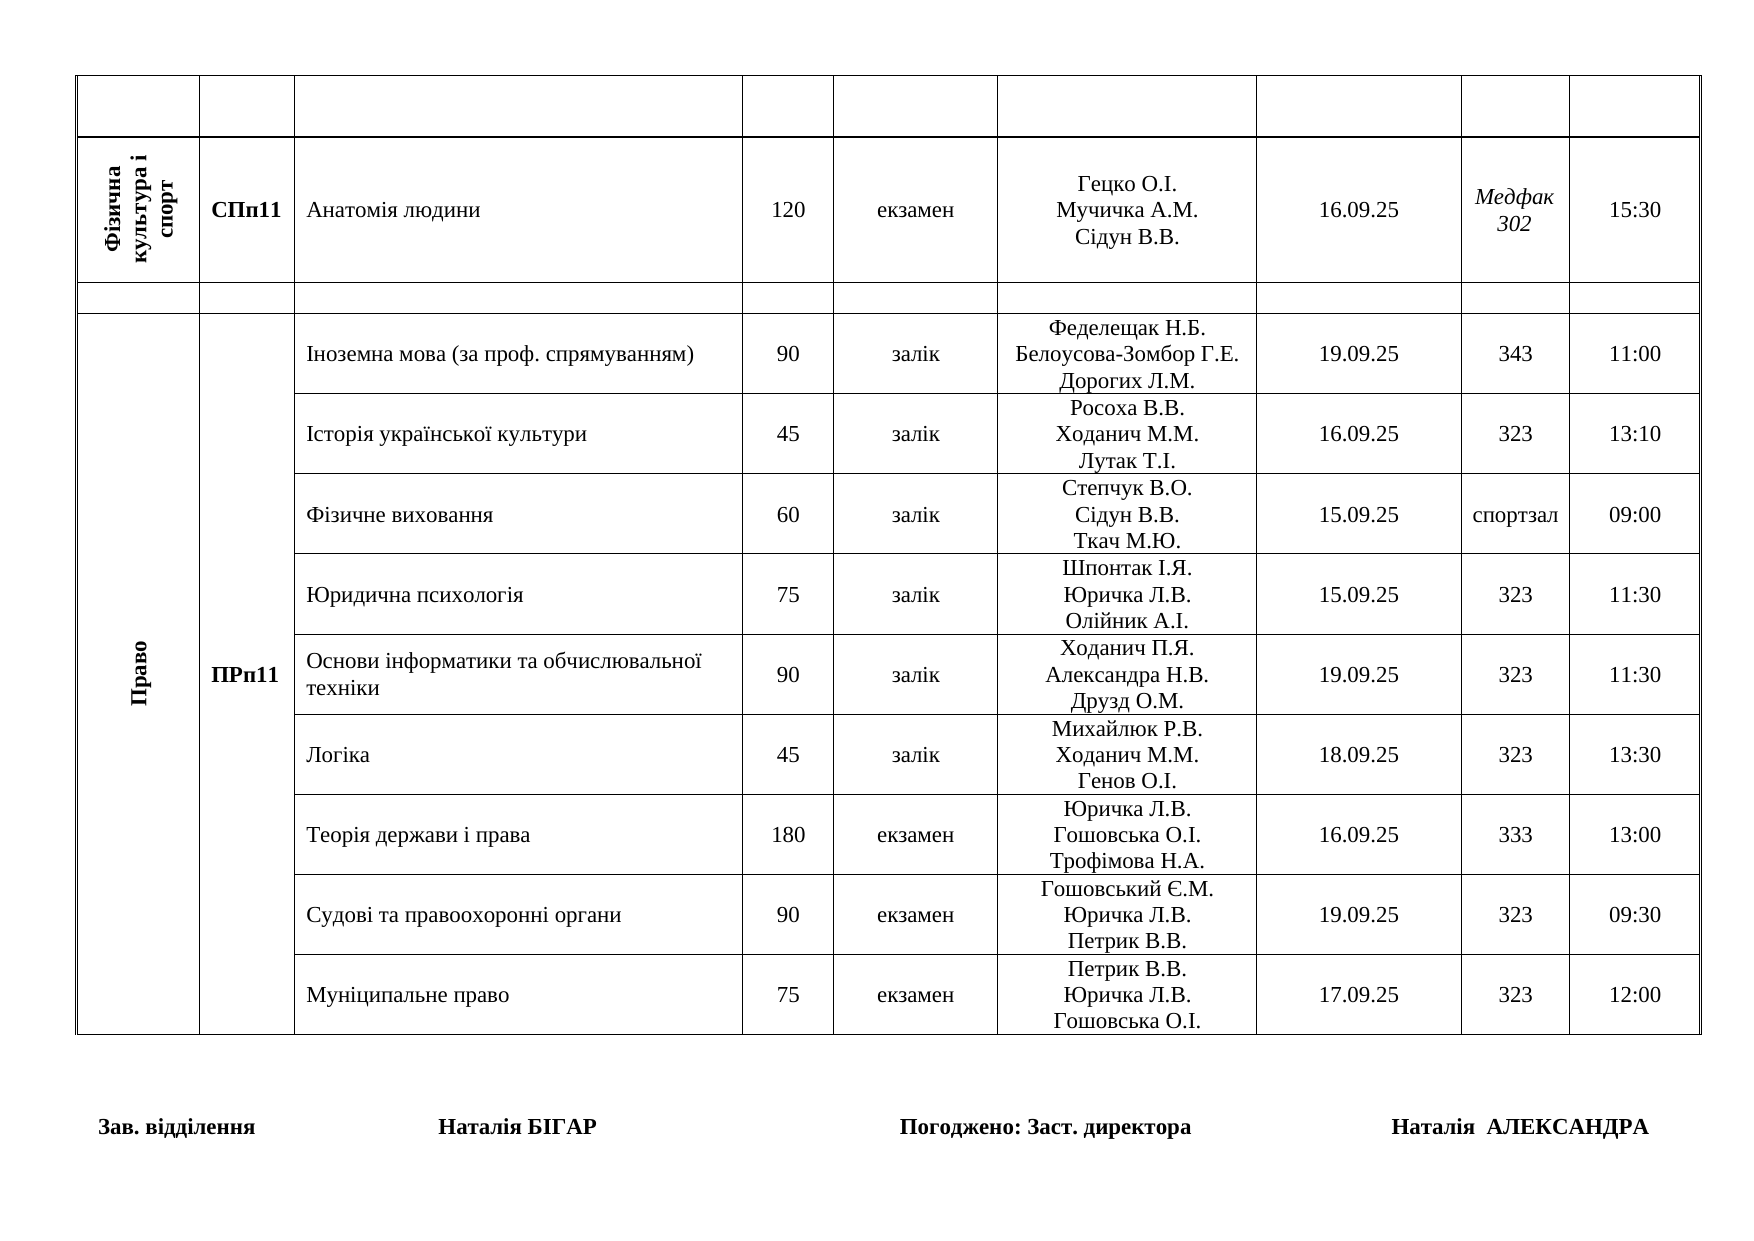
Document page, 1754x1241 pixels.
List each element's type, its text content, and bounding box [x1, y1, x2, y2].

table_cell Іноземна мова (за проф. спрямуванням) [295, 314, 742, 393]
table_cell Право [78, 314, 199, 1034]
table_cell [1570, 283, 1699, 313]
table_cell екзамен [834, 875, 997, 954]
table_cell 45 [743, 715, 833, 794]
table_cell 18.09.25 [1257, 715, 1461, 794]
table_cell 12:00 [1570, 955, 1699, 1034]
table_cell 323 [1462, 635, 1569, 713]
table_cell Феделещак Н.Б. Белоусова-Зомбор Г.Е. Дорогих Л.М. [998, 314, 1256, 393]
table_cell 17.09.25 [1257, 955, 1461, 1034]
table_cell Анатомія людини [295, 138, 742, 282]
table_cell Гецко О.І. Мучичка А.М. Сідун В.В. [998, 138, 1256, 282]
table_cell СПп11 [200, 138, 294, 282]
table_cell [1570, 76, 1699, 136]
table_cell [998, 76, 1256, 136]
table_cell 323 [1462, 394, 1569, 473]
table_cell Історія української культури [295, 394, 742, 473]
table_cell 09:30 [1570, 875, 1699, 954]
table_cell 75 [743, 955, 833, 1034]
table_cell 13:30 [1570, 715, 1699, 794]
table_cell 333 [1462, 795, 1569, 874]
table_cell залік [834, 394, 997, 473]
table_cell 75 [743, 554, 833, 633]
table_cell 11:30 [1570, 635, 1699, 713]
table_cell екзамен [834, 955, 997, 1034]
text Зав. відділення Наталія БІГАР Погоджено: Заст. директора Наталія АЛЕКСАНДРА [75, 1113, 1754, 1139]
table_cell 19.09.25 [1257, 314, 1461, 393]
table_cell [1257, 283, 1461, 313]
table_cell залік [834, 474, 997, 553]
table_cell 16.09.25 [1257, 795, 1461, 874]
table_cell 13:00 [1570, 795, 1699, 874]
table_cell Медфак 302 [1462, 138, 1569, 282]
table_cell залік [834, 314, 997, 393]
table_cell 11:30 [1570, 554, 1699, 633]
table_cell ПРп11 [200, 314, 294, 1034]
table_cell Ходанич П.Я. Александра Н.В. Друзд О.М. [998, 635, 1256, 713]
table_cell 19.09.25 [1257, 635, 1461, 713]
table_cell 323 [1462, 554, 1569, 633]
table_cell 90 [743, 314, 833, 393]
table_cell Гошовський Є.М. Юричка Л.В. Петрик В.В. [998, 875, 1256, 954]
table_cell Фізична культура і спорт [78, 138, 199, 282]
table_cell [743, 76, 833, 136]
table_cell [78, 76, 199, 136]
table_cell Петрик В.В. Юричка Л.В. Гошовська О.І. [998, 955, 1256, 1034]
table_cell [1257, 76, 1461, 136]
table_cell [834, 283, 997, 313]
table_cell 15:30 [1570, 138, 1699, 282]
table_cell екзамен [834, 138, 997, 282]
table_cell [200, 76, 294, 136]
table_cell [834, 76, 997, 136]
table_cell залік [834, 554, 997, 633]
table_cell Основи інформатики та обчислювальної техніки [295, 635, 742, 713]
table_cell 45 [743, 394, 833, 473]
table_cell [295, 76, 742, 136]
table_cell 15.09.25 [1257, 474, 1461, 553]
table_cell екзамен [834, 795, 997, 874]
table_cell Юричка Л.В. Гошовська О.І. Трофімова Н.А. [998, 795, 1256, 874]
table_cell 60 [743, 474, 833, 553]
table_cell Логіка [295, 715, 742, 794]
table_cell [743, 283, 833, 313]
table_cell [295, 283, 742, 313]
table_cell залік [834, 715, 997, 794]
table_cell 11:00 [1570, 314, 1699, 393]
table_cell залік [834, 635, 997, 713]
table_cell Росоха В.В. Ходанич М.М. Лутак Т.І. [998, 394, 1256, 473]
table_cell Фізичне виховання [295, 474, 742, 553]
table_cell 90 [743, 875, 833, 954]
table_cell 180 [743, 795, 833, 874]
table_cell 16.09.25 [1257, 138, 1461, 282]
table_cell [1462, 283, 1569, 313]
table_cell [78, 283, 199, 313]
table_cell 09:00 [1570, 474, 1699, 553]
table_cell 343 [1462, 314, 1569, 393]
table_cell Судові та правоохоронні органи [295, 875, 742, 954]
table_cell 323 [1462, 955, 1569, 1034]
table_cell 323 [1462, 715, 1569, 794]
table_cell 13:10 [1570, 394, 1699, 473]
table_cell [1462, 76, 1569, 136]
table_cell Михайлюк Р.В. Ходанич М.М. Генов О.І. [998, 715, 1256, 794]
table_cell Шпонтак І.Я. Юричка Л.В. Олійник А.І. [998, 554, 1256, 633]
table_cell Юридична психологія [295, 554, 742, 633]
table_cell 90 [743, 635, 833, 713]
table_cell [200, 283, 294, 313]
table_cell 120 [743, 138, 833, 282]
table_cell Теорія держави і права [295, 795, 742, 874]
table_cell спортзал [1462, 474, 1569, 553]
table_cell Муніципальне право [295, 955, 742, 1034]
table_cell Степчук В.О. Сідун В.В. Ткач М.Ю. [998, 474, 1256, 553]
table_cell 16.09.25 [1257, 394, 1461, 473]
table_cell 19.09.25 [1257, 875, 1461, 954]
table_cell [998, 283, 1256, 313]
table_cell 15.09.25 [1257, 554, 1461, 633]
table_cell 323 [1462, 875, 1569, 954]
